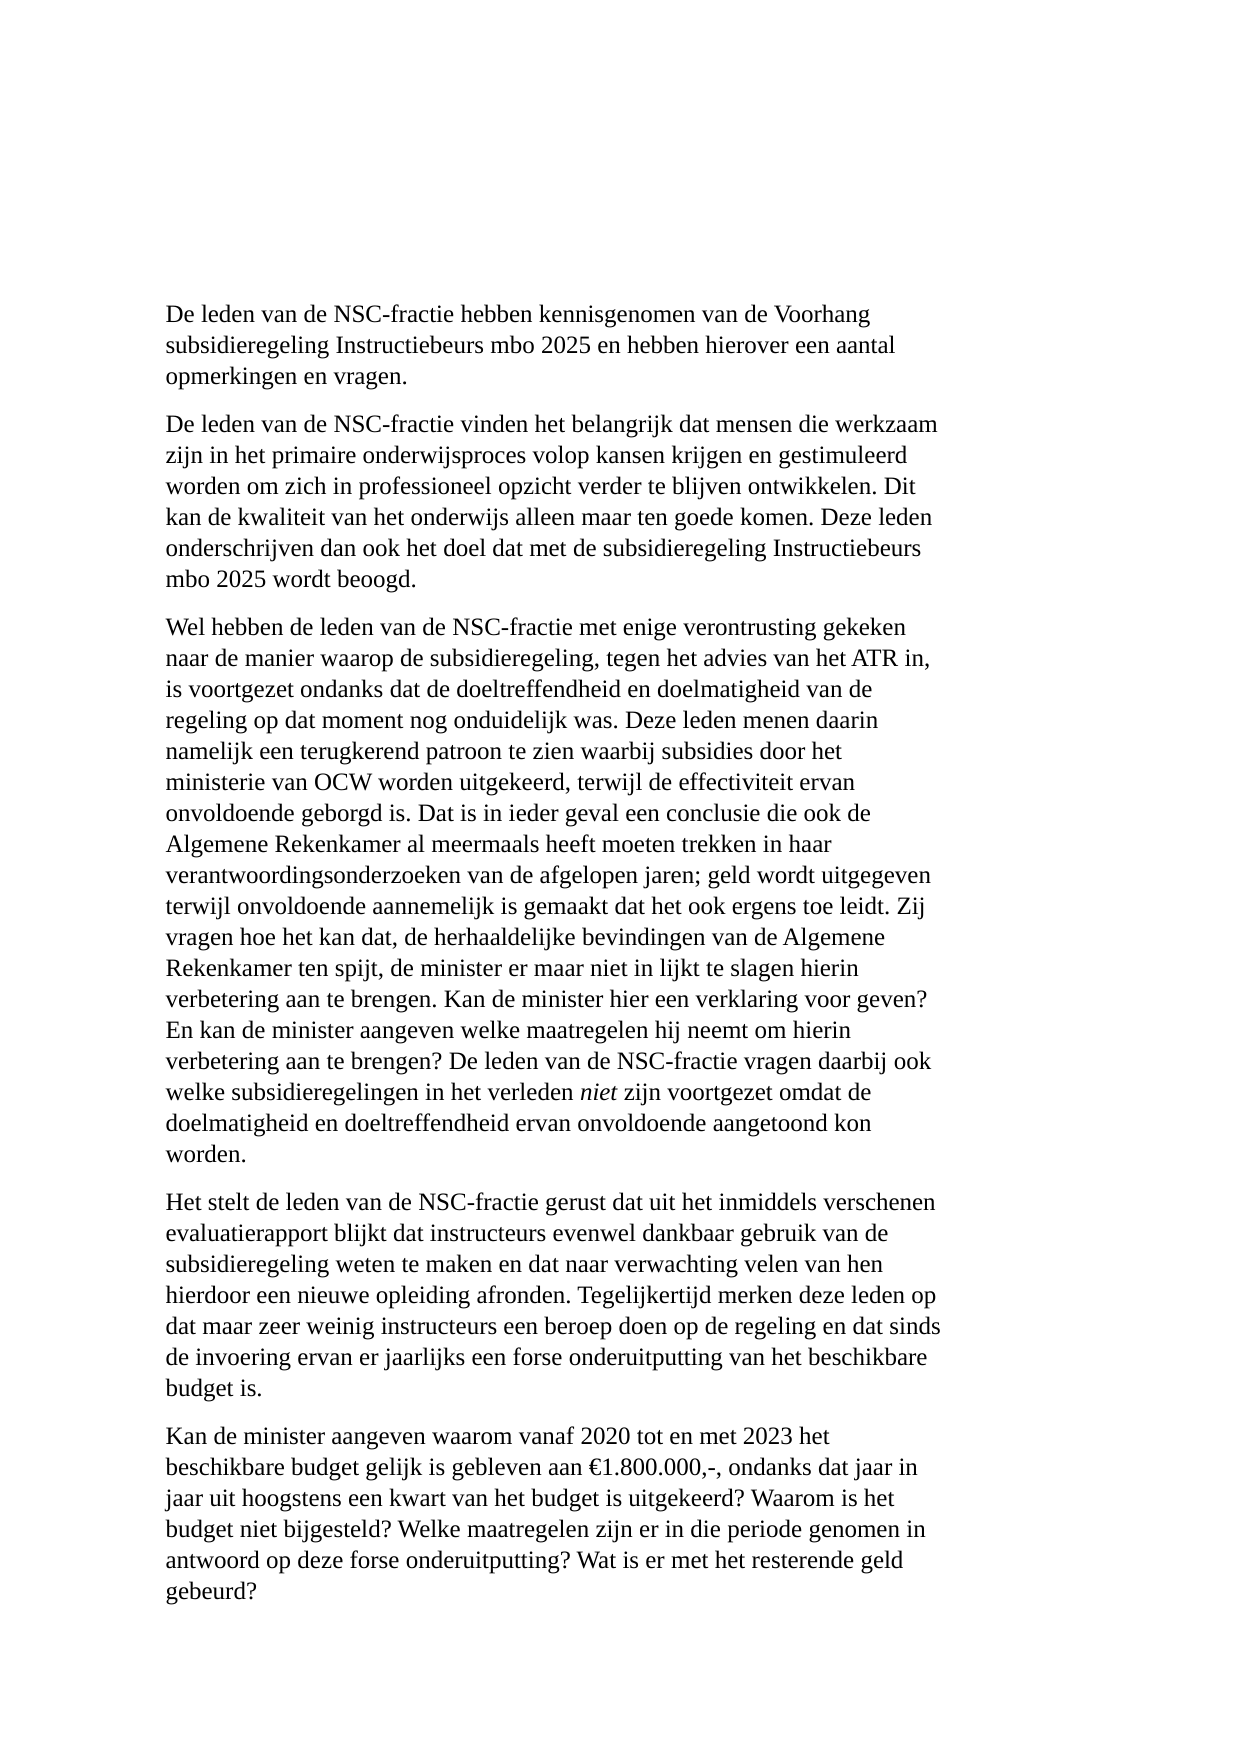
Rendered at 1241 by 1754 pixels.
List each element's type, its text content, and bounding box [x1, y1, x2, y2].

text Kan de minister aangeven waarom vanaf 2020 tot en met 2023 het beschikbare budget gelijk is gebleven aan €1.800.000,-, ondanks dat jaar in jaar uit hoogstens een kwart van het budget is uitgekeerd? Waarom is het budget niet bijgesteld? Welke maatregelen zijn er in die periode genomen in antwoord op deze forse onderuitputting? Wat is er met het resterende geld gebeurd? [165, 1421, 947, 1605]
text Wel hebben de leden van de NSC-fractie met enige verontrusting gekeken naar de manier waarop de subsidieregeling, tegen het advies van het ATR in, is voortgezet ondanks dat de doeltreffendheid en doelmatigheid van de regeling op dat moment nog onduidelijk was. Deze leden menen daarin namelijk een terugkerend patroon te zien waarbij subsidies door het ministerie van OCW worden uitgekeerd, terwijl de effectiviteit ervan onvoldoende geborgd is. Dat is in ieder geval een conclusie die ook de Algemene Rekenkamer al meermaals heeft moeten trekken in haar verantwoordingsonderzoeken van de afgelopen jaren; geld wordt uitgegeven terwijl onvoldoende aannemelijk is gemaakt dat het ook ergens toe leidt. Zij vragen hoe het kan dat, de herhaaldelijke bevindingen van de Algemene Rekenkamer ten spijt, de minister er maar niet in lijkt te slagen hierin verbetering aan te brengen. Kan de minister hier een verklaring voor geven? En kan de minister aangeven welke maatregelen hij neemt om hierin verbetering aan te brengen? De leden van de NSC-fractie vragen daarbij ook welke subsidieregelingen in het verleden niet zijn voortgezet omdat de doelmatigheid en doeltreffendheid ervan onvoldoende aangetoond kon worden. [165, 612, 947, 1168]
text De leden van de NSC-fractie hebben kennisgenomen van de Voorhang subsidieregeling Instructiebeurs mbo 2025 en hebben hierover een aantal opmerkingen en vragen. [165, 299, 947, 390]
text Het stelt de leden van de NSC-fractie gerust dat uit het inmiddels verschenen evaluatierapport blijkt dat instructeurs evenwel dankbaar gebruik van de subsidieregeling weten te maken en dat naar verwachting velen van hen hierdoor een nieuwe opleiding afronden. Tegelijkertijd merken deze leden op dat maar zeer weinig instructeurs een beroep doen op de regeling en dat sinds de invoering ervan er jaarlijks een forse onderuitputting van het beschikbare budget is. [165, 1187, 947, 1402]
text De leden van de NSC-fractie vinden het belangrijk dat mensen die werkzaam zijn in het primaire onderwijsproces volop kansen krijgen en gestimuleerd worden om zich in professioneel opzicht verder te blijven ontwikkelen. Dit kan de kwaliteit van het onderwijs alleen maar ten goede komen. Deze leden onderschrijven dan ook het doel dat met de subsidieregeling Instructiebeurs mbo 2025 wordt beoogd. [165, 409, 947, 593]
